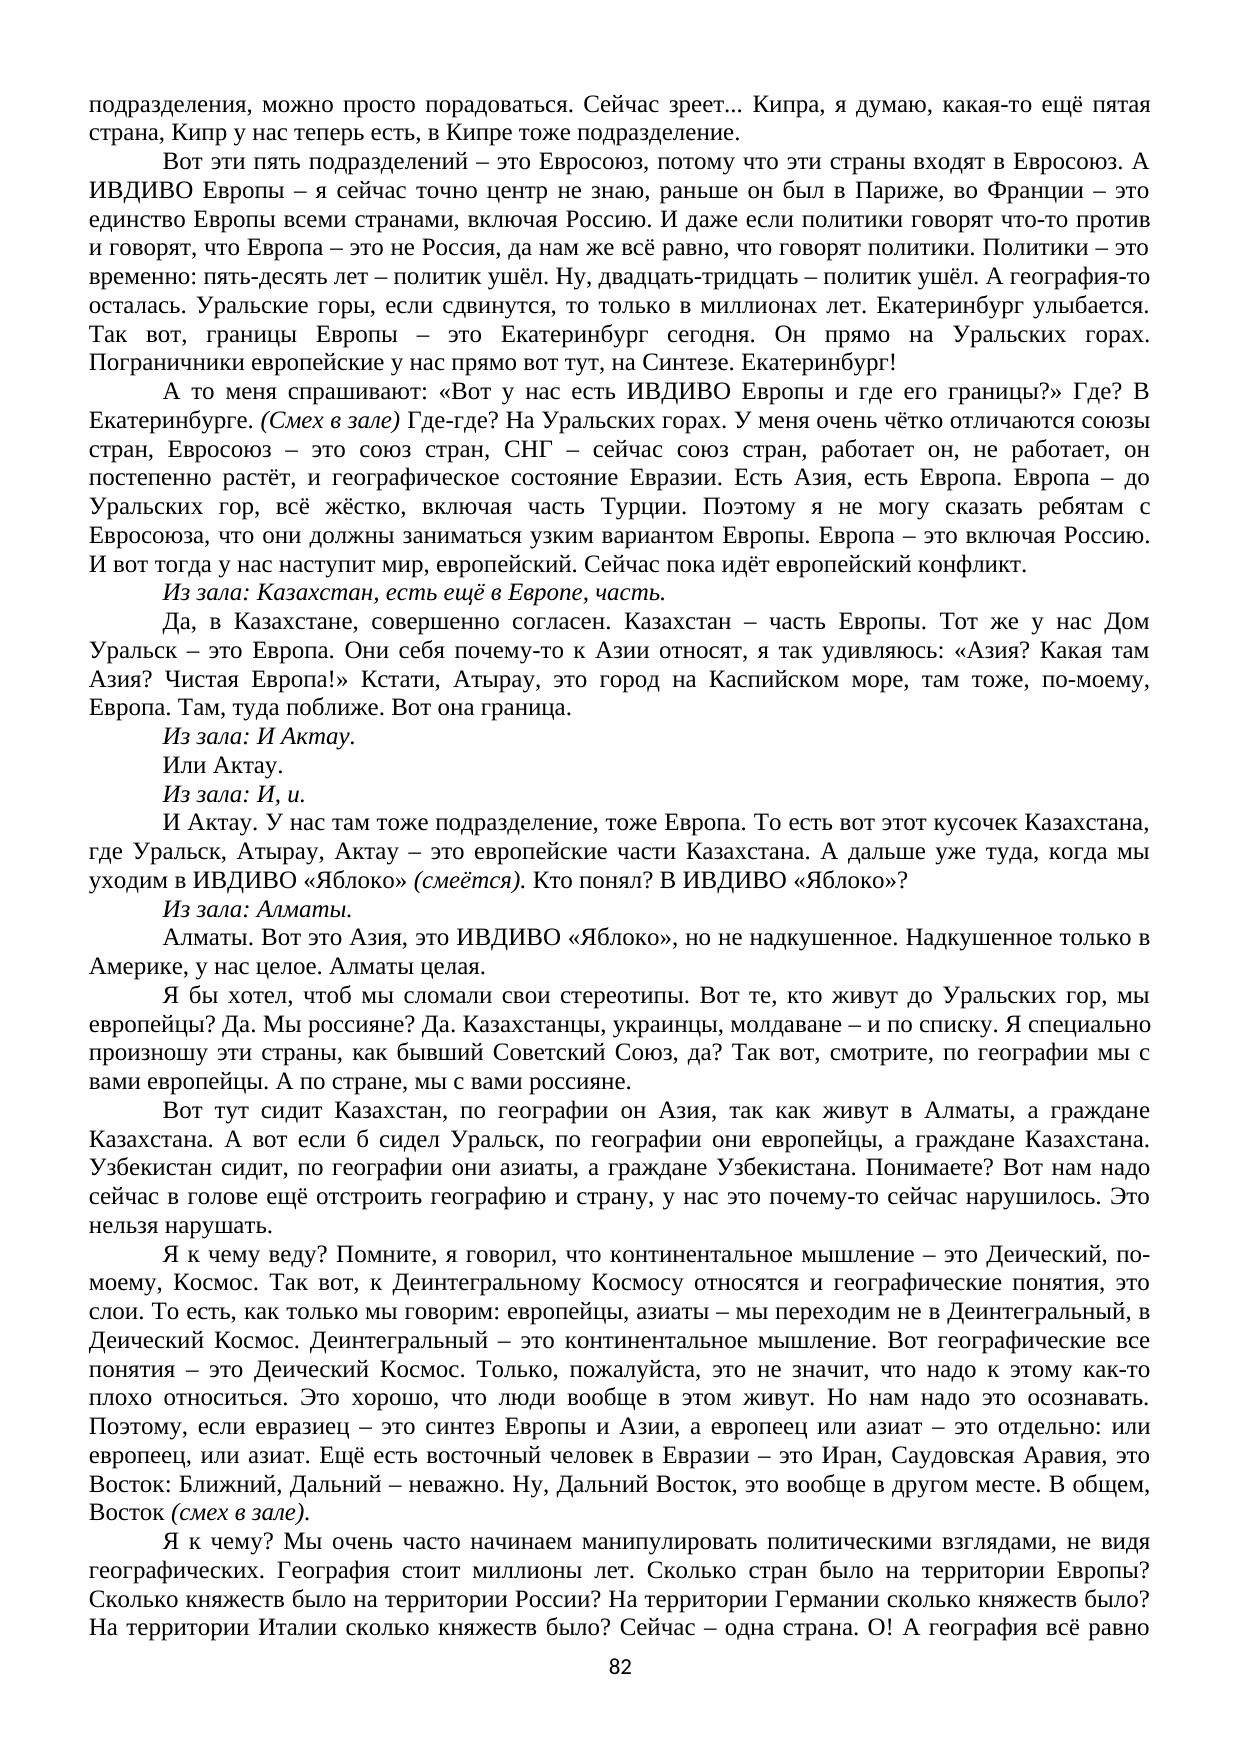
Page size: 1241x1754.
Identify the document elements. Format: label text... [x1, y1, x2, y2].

text Да, в Казахстане, совершенно согласен. Казахстан – часть Европы. Тот же у нас Дом Уральск – это Европа. Они себя почему-то к Азии относят, я так удивляюсь: «Азия? Какая там Азия? Чистая Европа!» Кстати, Атырау, это город на Каспийском море, там тоже, по-моему, Европа. Там, туда поближе. Вот она граница. [89, 606, 1152, 721]
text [89, 1526, 1152, 1641]
text А то меня спрашивают: «Вот у нас есть ИВДИВО Европы и где его границы?» Где? В Екатеринбурге. (Смех в зале) Где-где? На Уральских горах. У меня очень чётко отличаются союзы стран, Евросоюз – это союз стран, СНГ – сейчас союз стран, работает он, не работает, он постепенно растёт, и географическое состояние Евразии. Есть Азия, есть Европа. Европа – до Уральских гор, всё жёстко, включая часть Турции. Поэтому я не могу сказать ребятам с Евросоюза, что они должны заниматься узким вариантом Европы. Европа – это включая Россию. И вот тогда у нас наступит мир, европейский. Сейчас пока идёт европейский конфликт. [89, 376, 1152, 577]
text Или Актау. [89, 750, 1152, 779]
text Я бы хотел, чтоб мы сломали свои стереотипы. Вот те, кто живут до Уральских гор, мы европейцы? Да. Мы россияне? Да. Казахстанцы, украинцы, молдаване – и по списку. Я специально произношу эти страны, как бывший Советский Союз, да? Так вот, смотрите, по географии мы с вами европейцы. А по стране, мы с вами россияне. [89, 980, 1152, 1095]
text Из зала: И, и. [89, 779, 1152, 807]
text Из зала: И Актау. [89, 721, 1152, 750]
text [89, 89, 1152, 146]
text Я к чему веду? Помните, я говорил, что континентальное мышление – это Деический, по-моему, Космос. Так вот, к Деинтегральному Космосу относятся и географические понятия, это слои. То есть, как только мы говорим: европейцы, азиаты – мы переходим не в Деинтегральный, в Деический Космос. Деинтегральный – это континентальное мышление. Вот географические все понятия – это Деический Космос. Только, пожалуйста, это не значит, что надо к этому как-то плохо относиться. Это хорошо, что люди вообще в этом живут. Но нам надо это осознавать. Поэтому, если евразиец – это синтез Европы и Азии, а европеец или азиат – это отдельно: или европеец, или азиат. Ещё есть восточный человек в Евразии – это Иран, Саудовская Аравия, это Восток: Ближний, Дальний – неважно. Ну, Дальний Восток, это вообще в другом месте. В общем, Восток (смех в зале). [89, 1239, 1152, 1526]
text Вот тут сидит Казахстан, по географии он Азия, так как живут в Алматы, а граждане Казахстана. А вот если б сидел Уральск, по географии они европейцы, а граждане Казахстана. Узбекистан сидит, по географии они азиаты, а граждане Узбекистана. Понимаете? Вот нам надо сейчас в голове ещё отстроить географию и страну, у нас это почему-то сейчас нарушилось. Это нельзя нарушать. [89, 1095, 1152, 1239]
text И Актау. У нас там тоже подразделение, тоже Европа. То есть вот этот кусочек Казахстана, где Уральск, Атырау, Актау – это европейские части Казахстана. А дальше уже туда, когда мы уходим в ИВДИВО «Яблоко» (смеётся). Кто понял? В ИВДИВО «Яблоко»? [89, 807, 1152, 894]
text Из зала: Казахстан, есть ещё в Европе, часть. [89, 577, 1152, 606]
text Вот эти пять подразделений – это Евросоюз, потому что эти страны входят в Евросоюз. А ИВДИВО Европы – я сейчас точно центр не знаю, раньше он был в Париже, во Франции – это единство Европы всеми странами, включая Россию. И даже если политики говорят что-то против и говорят, что Европа – это не Россия, да нам же всё равно, что говорят политики. Политики – это временно: пять-десять лет – политик ушёл. Ну, двадцать-тридцать – политик ушёл. А география-то осталась. Уральские горы, если сдвинутся, то только в миллионах лет. Екатеринбург улыбается. Так вот, границы Европы – это Екатеринбург сегодня. Он прямо на Уральских горах. Пограничники европейские у нас прямо вот тут, на Синтезе. Екатеринбург! [89, 146, 1152, 376]
text Из зала: Алматы. [89, 894, 1152, 922]
text Алматы. Вот это Азия, это ИВДИВО «Яблоко», но не надкушенное. Надкушенное только в Америке, у нас целое. Алматы целая. [89, 922, 1152, 980]
